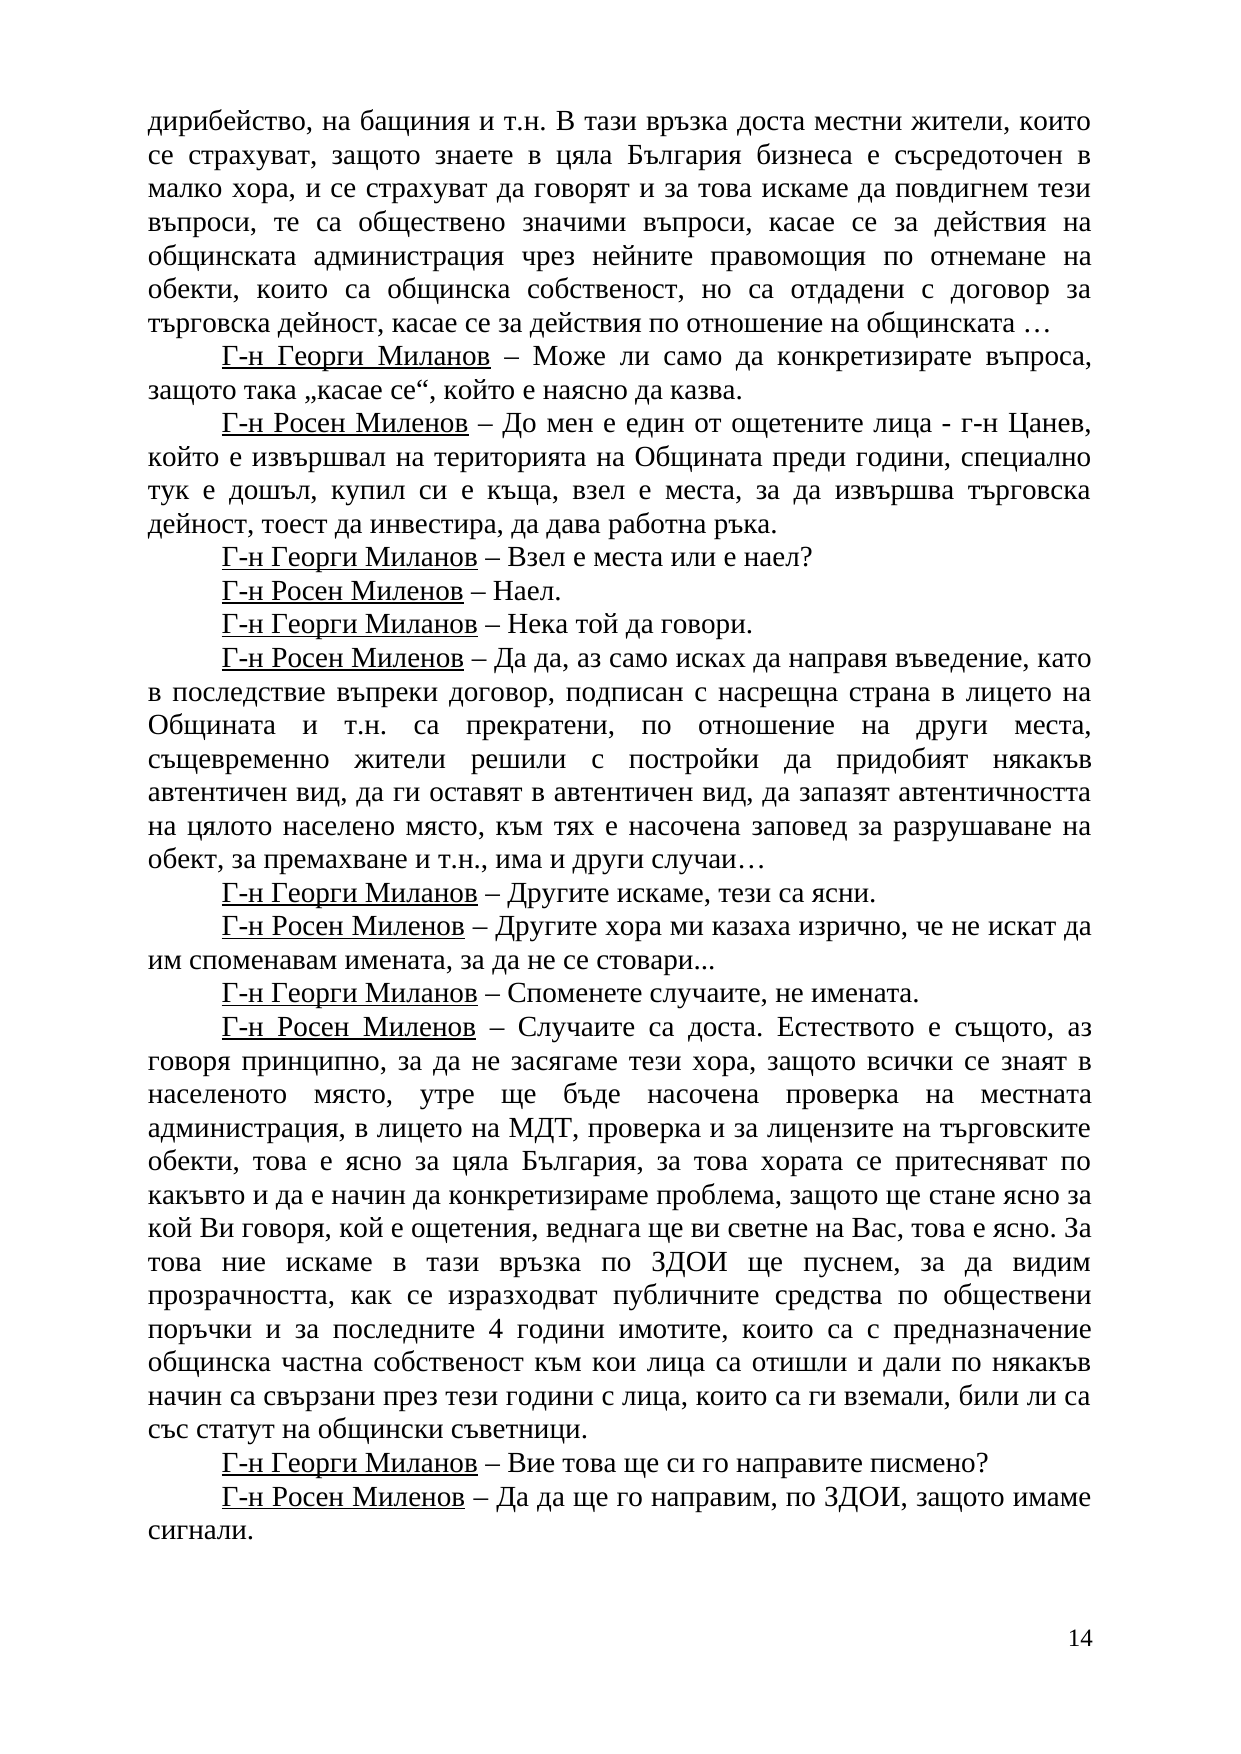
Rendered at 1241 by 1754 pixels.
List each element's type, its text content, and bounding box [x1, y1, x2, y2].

text Г-н Георги Миланов – Взел е места или е наел? [148, 539, 1093, 573]
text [148, 103, 1093, 338]
text Г-н Георги Миланов – Нека той да говори. [148, 607, 1093, 640]
text Г-н Росен Миленов – Наел. [148, 573, 1093, 607]
text Г-н Георги Миланов – Вие това ще си го направите писмено? [148, 1445, 1093, 1479]
text Г-н Росен Миленов – Случаите са доста. Естеството е същото, аз говоря принципно, за да не засягаме тези хора, защото всички се знаят в населеното място, утре ще бъде насочена проверка на местната администрация, в лицето на МДТ, проверка и за лицензите на търговските обекти, това е ясно за цяла България, за това хората се притесняват по какъвто и да е начин да конкретизираме проблема, защото ще стане ясно за кой Ви говоря, кой е ощетения, веднага ще ви светне на Вас, това е ясно. За това ние искаме в тази връзка по ЗДОИ ще пуснем, за да видим прозрачността, как се изразходват публичните средства по обществени поръчки и за последните 4 години имотите, които са с предназначение общинска частна собственост към кои лица са отишли и дали по някакъв начин са свързани през тези години с лица, които са ги вземали, били ли са със статут на общински съветници. [148, 1009, 1093, 1445]
text Г-н Георги Миланов – Може ли само да конкретизирате въпроса, защото така „касае се“, който е наясно да казва. [148, 338, 1093, 405]
text Г-н Росен Миленов – До мен е един от ощетените лица - г-н Цанев, който е извършвал на територията на Общината преди години, специално тук е дошъл, купил си е къща, взел е места, за да извършва търговска дейност, тоест да инвестира, да дава работна ръка. [148, 405, 1093, 539]
text Г-н Георги Миланов – Другите искаме, тези са ясни. [148, 875, 1093, 908]
text Г-н Росен Миленов – Да да ще го направим, по ЗДОИ, защото имаме сигнали. [148, 1479, 1093, 1546]
text Г-н Росен Миленов – Другите хора ми казаха изрично, че не искат да им споменавам имената, за да не се стовари... [148, 908, 1093, 976]
text Г-н Росен Миленов – Да да, аз само исках да направя въведение, като в последствие въпреки договор, подписан с насрещна страна в лицето на Общината и т.н. са прекратени, по отношение на други места, същевременно жители решили с постройки да придобият някакъв автентичен вид, да ги оставят в автентичен вид, да запазят автентичността на цялото населено място, към тях е насочена заповед за разрушаване на обект, за премахване и т.н., има и други случаи… [148, 640, 1093, 875]
text Г-н Георги Миланов – Споменете случаите, не имената. [148, 976, 1093, 1009]
